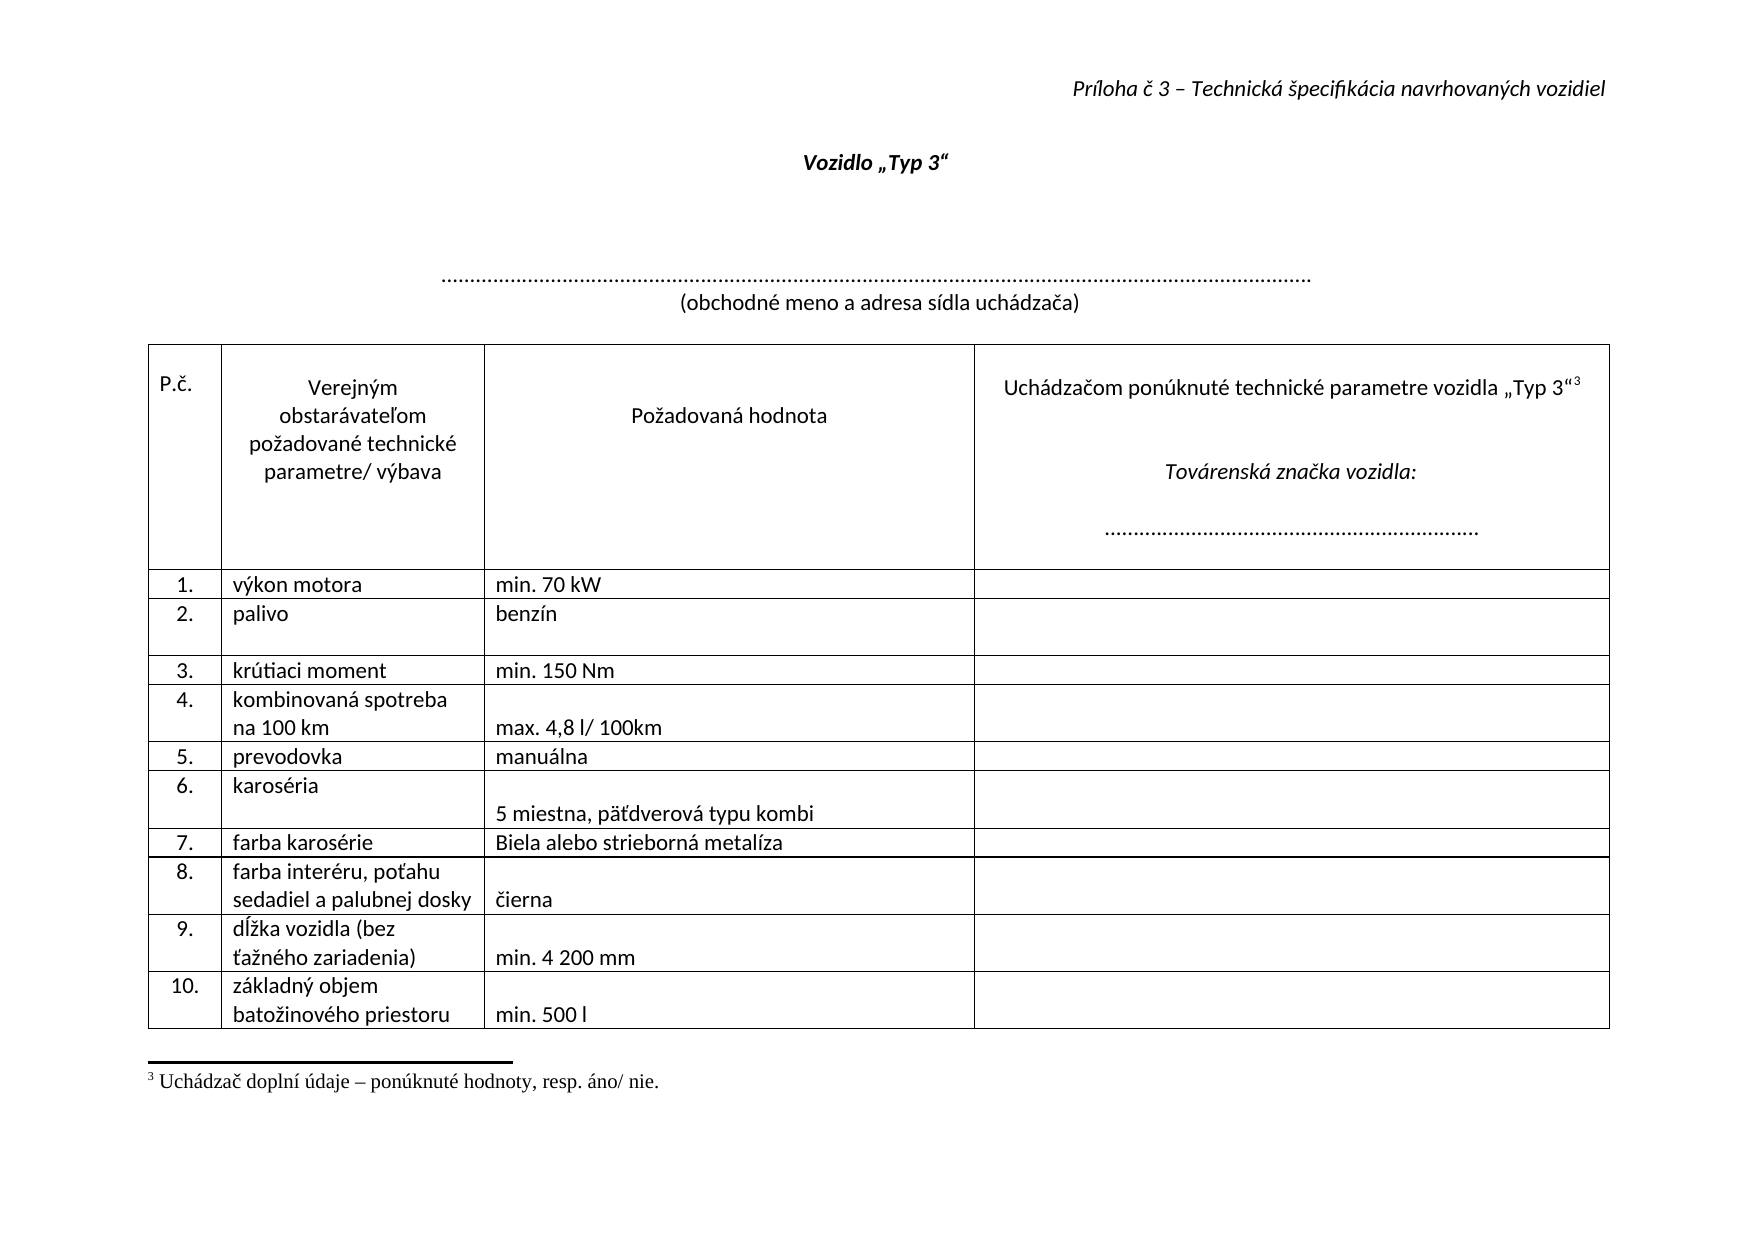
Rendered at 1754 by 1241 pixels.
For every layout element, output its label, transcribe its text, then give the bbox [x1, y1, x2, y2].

table_cell dĺžka vozidla (bez ťažného zariadenia) [222, 915, 484, 971]
table_cell [975, 742, 1609, 770]
table_cell 3. [149, 656, 221, 684]
table_cell palivo [222, 599, 484, 655]
table_cell Biela alebo strieborná metalíza [485, 829, 974, 856]
table_cell min. 500 l [485, 972, 974, 1028]
table_header P.č. [149, 345, 221, 569]
table_cell 4. [149, 685, 221, 741]
table_cell [975, 829, 1609, 856]
table_cell [975, 570, 1609, 598]
table_cell 9. [149, 915, 221, 971]
table_cell krútiaci moment [222, 656, 484, 684]
table_header Požadovaná hodnota [485, 345, 974, 569]
table_cell 10. [149, 972, 221, 1028]
table_cell farba karosérie [222, 829, 484, 856]
table_cell min. 70 kW [485, 570, 974, 598]
table_cell čierna [485, 858, 974, 913]
table_cell [975, 771, 1609, 827]
table_cell 1. [149, 570, 221, 598]
text ....................................................................................................................................................... [148, 260, 1606, 288]
table_cell [975, 915, 1609, 971]
table_cell manuálna [485, 742, 974, 770]
table_cell [975, 972, 1609, 1028]
table_cell základný objem batožinového priestoru [222, 972, 484, 1028]
table_cell karoséria [222, 771, 484, 827]
table_cell [975, 656, 1609, 684]
table_cell prevodovka [222, 742, 484, 770]
table_cell 7. [149, 829, 221, 856]
table_cell benzín [485, 599, 974, 655]
table_cell 2. [149, 599, 221, 655]
text Vozidlo „Typ 3“ [148, 148, 1606, 176]
table_cell 5 miestna, päťdverová typu kombi [485, 771, 974, 827]
table_cell kombinovaná spotreba na 100 km [222, 685, 484, 741]
table_cell [975, 599, 1609, 655]
table_cell farba interéru, poťahu sedadiel a palubnej dosky [222, 858, 484, 913]
table_cell 5. [149, 742, 221, 770]
table_cell [975, 858, 1609, 913]
table_cell max. 4,8 l/ 100km [485, 685, 974, 741]
table_cell 8. [149, 858, 221, 913]
table_cell 6. [149, 771, 221, 827]
table_header Uchádzačom ponúknuté technické parametre vozidla „Typ 3“ Továrenská značka vozidla: ................................................................. [975, 345, 1609, 569]
table_cell [975, 685, 1609, 741]
table_cell výkon motora [222, 570, 484, 598]
text (obchodné meno a adresa sídla uchádzača) [148, 288, 1606, 316]
table_cell min. 150 Nm [485, 656, 974, 684]
table_header Verejným obstarávateľom požadované technické parametre/ výbava [222, 345, 484, 569]
table_cell min. 4 200 mm [485, 915, 974, 971]
